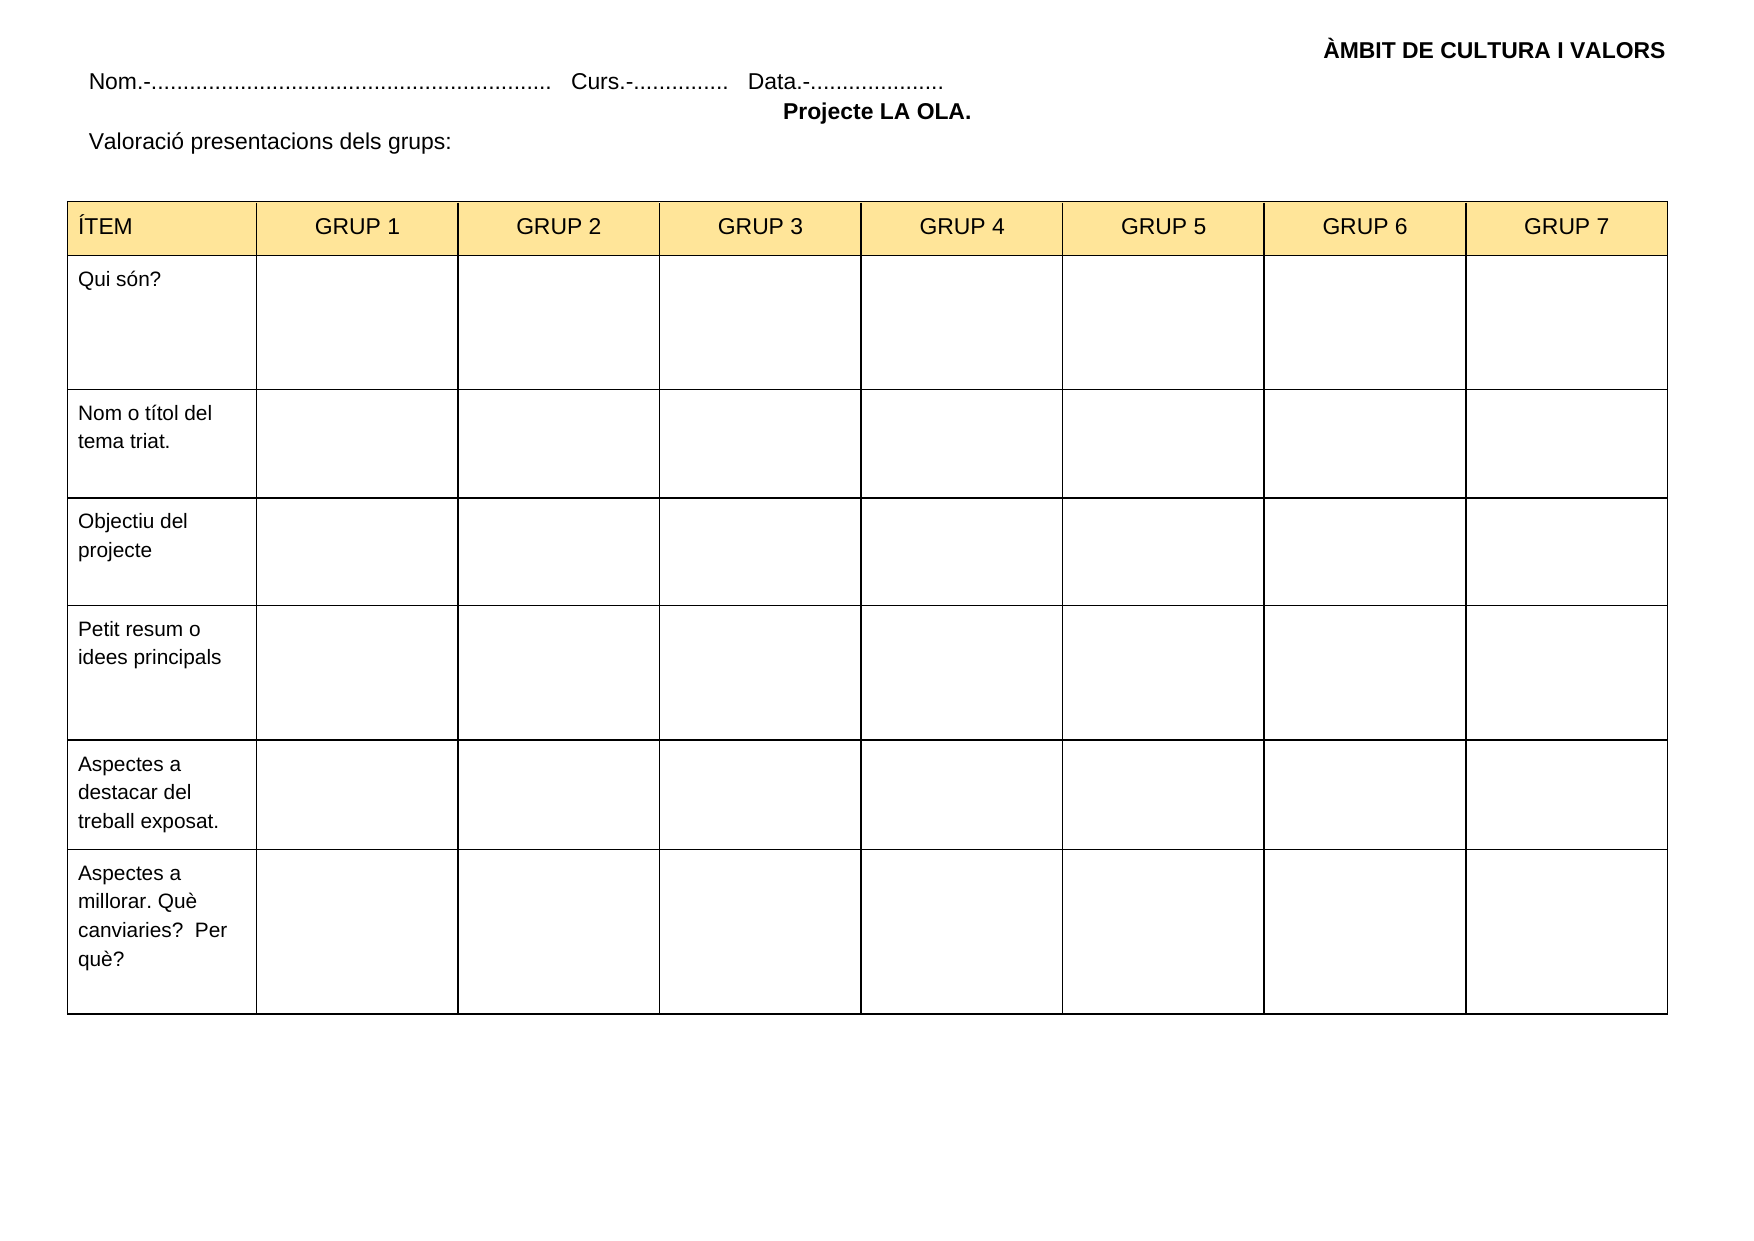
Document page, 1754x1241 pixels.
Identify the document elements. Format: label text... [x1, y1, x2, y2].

table_cell [1063, 850, 1263, 1013]
table_cell [1063, 741, 1263, 848]
table_header GRUP 6 [1265, 202, 1466, 255]
table_cell [862, 741, 1062, 848]
table_cell [1265, 390, 1465, 497]
table_cell [459, 606, 659, 739]
table_cell Qui són? [68, 256, 256, 388]
table_cell [1265, 850, 1465, 1013]
table_header GRUP 2 [459, 202, 659, 255]
table_cell [1063, 499, 1263, 604]
table_cell Nom o títol del tema triat. [68, 390, 256, 497]
table_cell [459, 741, 659, 848]
table_cell [660, 741, 860, 848]
table_cell [660, 606, 860, 739]
table_cell Aspectes a destacar del treball exposat. [68, 741, 256, 848]
table_cell [1265, 499, 1465, 604]
table_cell [1063, 606, 1263, 739]
table_cell [862, 606, 1062, 739]
table_cell [660, 499, 860, 604]
table_cell Petit resum o idees principals [68, 606, 256, 739]
table_cell [862, 499, 1062, 604]
table_header GRUP 4 [862, 202, 1062, 255]
table_cell [1467, 850, 1667, 1013]
table_cell [257, 499, 457, 604]
table_cell [1467, 256, 1667, 388]
table_cell [257, 606, 457, 739]
text Projecte LA OLA. [88, 98, 1665, 124]
table_cell [1467, 606, 1667, 739]
text Nom.-............................................................... Curs.-............... Data.-..................... [88, 68, 1665, 94]
table_cell [660, 390, 860, 497]
table_cell [1063, 256, 1263, 388]
table_cell [1467, 390, 1667, 497]
table_header GRUP 7 [1467, 202, 1667, 255]
table_header GRUP 3 [660, 202, 861, 255]
table_cell [1265, 741, 1465, 848]
table_cell [257, 850, 457, 1013]
table_cell [459, 256, 659, 388]
table_header GRUP 1 [257, 202, 458, 255]
table_cell Objectiu del projecte [68, 499, 256, 604]
table_cell [257, 390, 457, 497]
table_cell [459, 850, 659, 1013]
table_cell [862, 390, 1062, 497]
table_cell [660, 256, 860, 388]
table_cell [660, 850, 860, 1013]
table_cell [862, 256, 1062, 388]
table_cell [459, 499, 659, 604]
table_cell Aspectes a millorar. Què canviaries? Per què? [68, 850, 256, 1013]
table_cell [1467, 499, 1667, 604]
table_cell [1265, 606, 1465, 739]
table_cell [1063, 390, 1263, 497]
text Valoració presentacions dels grups: [88, 128, 1665, 154]
table_cell [257, 741, 457, 848]
table_cell [862, 850, 1062, 1013]
table_header ÍTEM [68, 202, 256, 255]
table_cell [257, 256, 457, 388]
table_cell [459, 390, 659, 497]
table_cell [1467, 741, 1667, 848]
table_cell [1265, 256, 1465, 388]
table_header GRUP 5 [1063, 202, 1264, 255]
